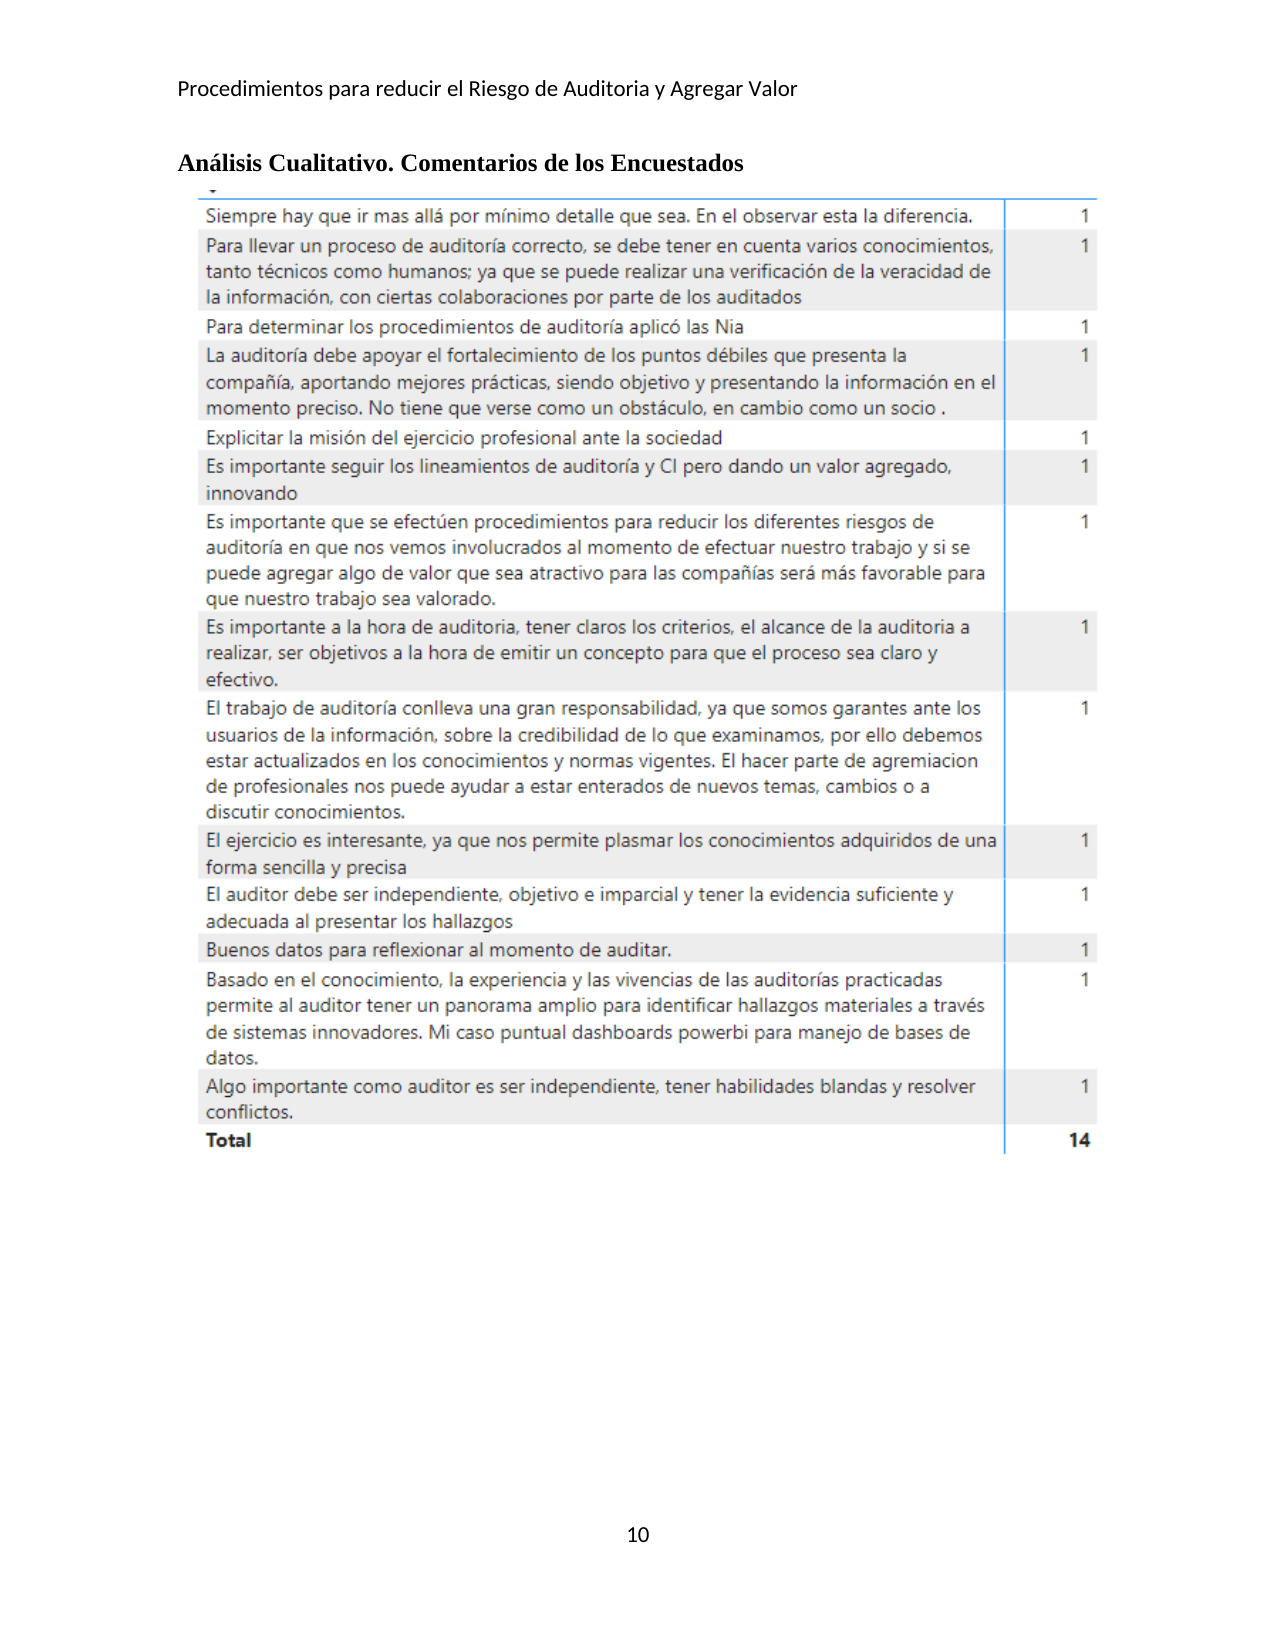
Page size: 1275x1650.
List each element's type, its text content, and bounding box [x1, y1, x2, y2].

text Análisis Cualitativo. Comentarios de los Encuestados [177, 148, 1098, 176]
picture [177, 190, 1098, 1160]
